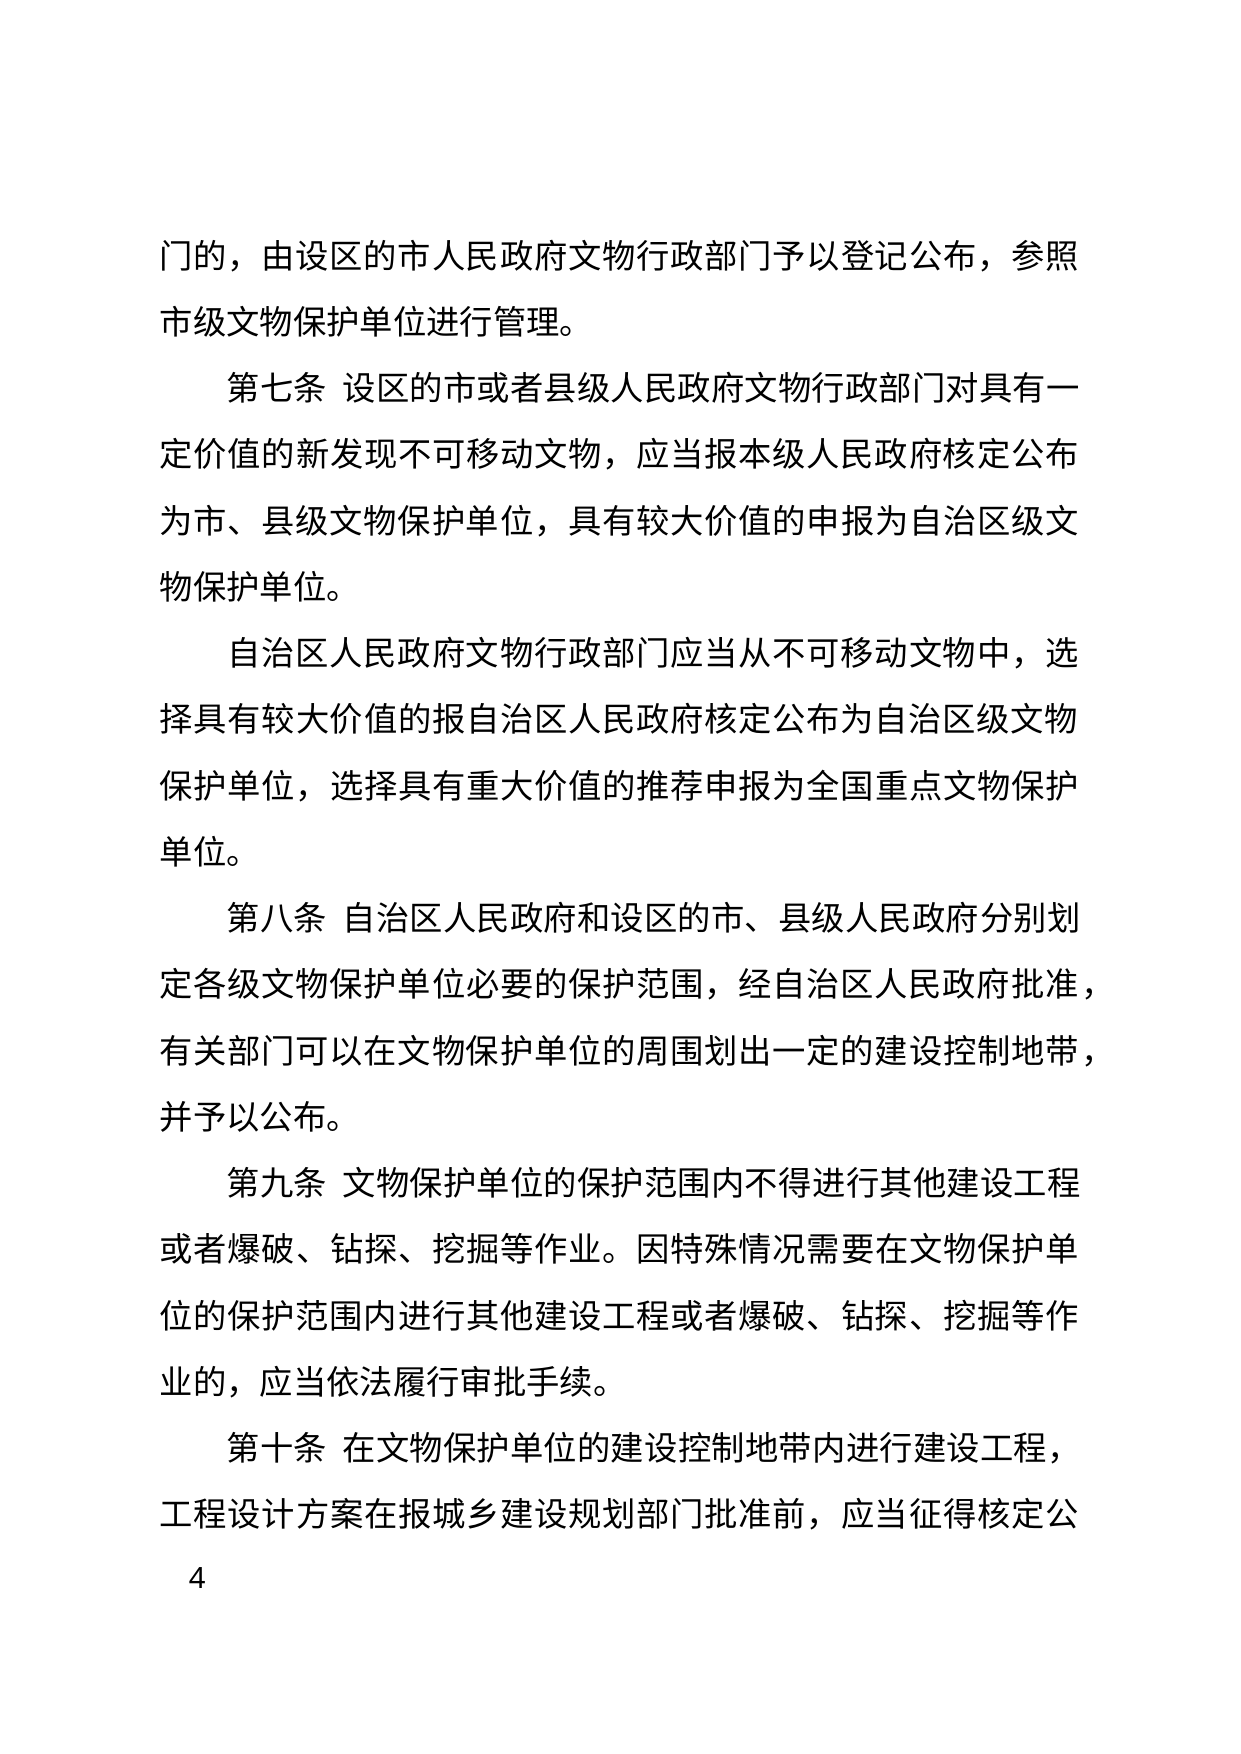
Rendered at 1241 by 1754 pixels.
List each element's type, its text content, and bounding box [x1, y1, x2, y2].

text 第八条 自治区人民政府和设区的市、县级人民政府分别划定各级文物保护单位必要的保护范围，经自治区人民政府批准，有关部门可以在文物保护单位的周围划出一定的建设控制地带，并予以公布。 [159, 883, 1081, 1148]
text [159, 1413, 1081, 1545]
text 第七条 设区的市或者县级人民政府文物行政部门对具有一定价值的新发现不可移动文物，应当报本级人民政府核定公布为市、县级文物保护单位，具有较大价值的申报为自治区级文物保护单位。 [159, 353, 1081, 618]
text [159, 220, 1081, 353]
text 自治区人民政府文物行政部门应当从不可移动文物中，选择具有较大价值的报自治区人民政府核定公布为自治区级文物保护单位，选择具有重大价值的推荐申报为全国重点文物保护单位。 [159, 618, 1081, 883]
text 第九条 文物保护单位的保护范围内不得进行其他建设工程或者爆破、钻探、挖掘等作业。因特殊情况需要在文物保护单位的保护范围内进行其他建设工程或者爆破、钻探、挖掘等作业的，应当依法履行审批手续。 [159, 1148, 1081, 1413]
